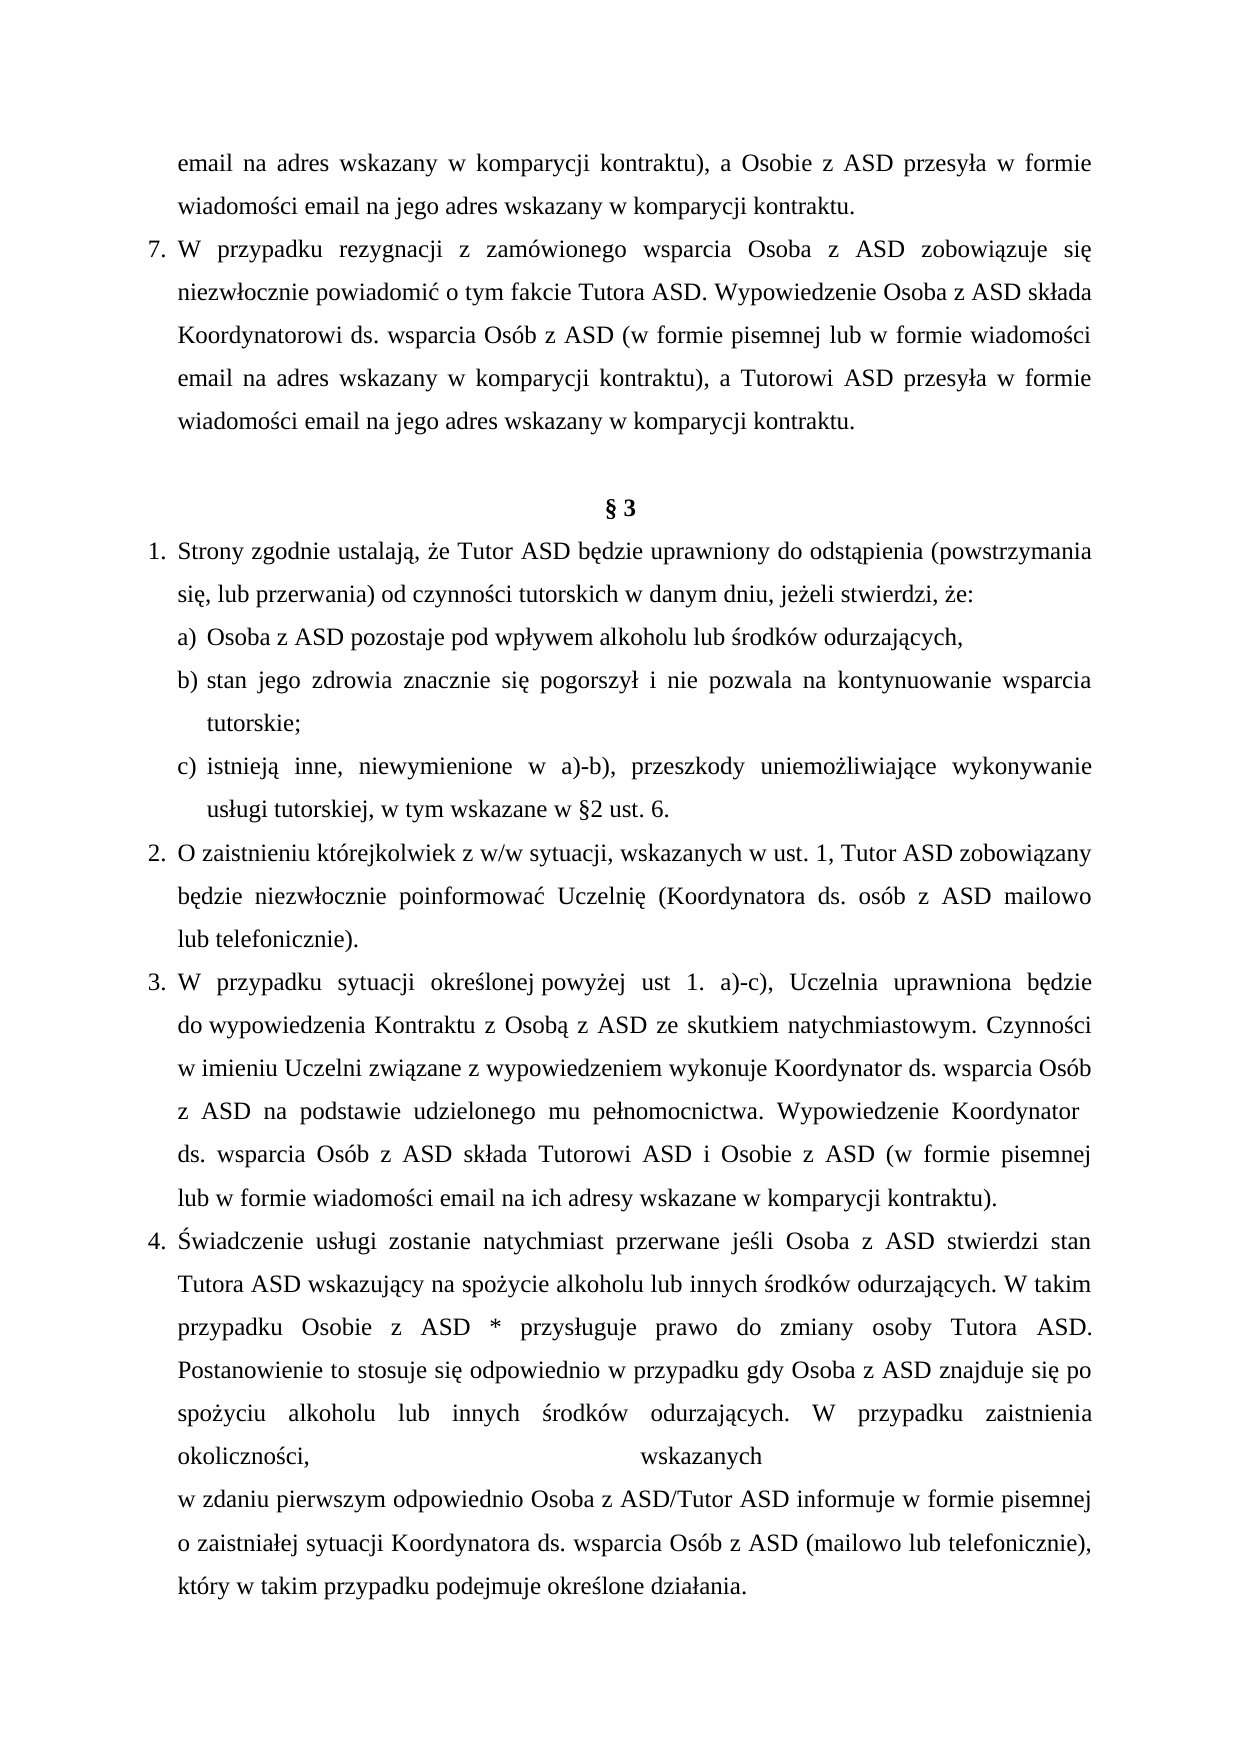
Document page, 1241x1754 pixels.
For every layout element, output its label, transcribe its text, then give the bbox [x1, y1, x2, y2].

list W przypadku sytuacji określonej powyżej ust 1. a)-c), Uczelnia uprawniona będzie do wypowiedzenia Kontraktu z Osobą z ASD ze skutkiem natychmiastowym. Czynności w imieniu Uczelni związane z wypowiedzeniem wykonuje Koordynator ds. wsparcia Osób z ASD na podstawie udzielonego mu pełnomocnictwa. Wypowiedzenie Koordynator ds. wsparcia Osób z ASD składa Tutorowi ASD i Osobie z ASD (w formie pisemnej lub w formie wiadomości email na ich adresy wskazane w komparycji kontraktu). [148, 967, 1093, 1211]
list Osoba z ASD pozostaje pod wpływem alkoholu lub środków odurzających, [177, 622, 1093, 651]
list O zaistnieniu którejkolwiek z w/w sytuacji, wskazanych w ust. 1, Tutor ASD zobowiązany będzie niezwłocznie poinformować Uczelnię (Koordynatora ds. osób z ASD mailowo lub telefonicznie). [148, 838, 1093, 953]
list istnieją inne, niewymienione w a)-b), przeszkody uniemożliwiające wykonywanie usługi tutorskiej, w tym wskazane w §2 ust. 6. [177, 751, 1093, 823]
list stan jego zdrowia znacznie się pogorszył i nie pozwala na kontynuowanie wsparcia tutorskie; [177, 665, 1093, 737]
list Strony zgodnie ustalają, że Tutor ASD będzie uprawniony do odstąpienia (powstrzymania się, lub przerwania) od czynności tutorskich w danym dniu, jeżeli stwierdzi, że: [148, 536, 1093, 608]
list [148, 148, 1093, 219]
list W przypadku rezygnacji z zamówionego wsparcia Osoba z ASD zobowiązuje się niezwłocznie powiadomić o tym fakcie Tutora ASD. Wypowiedzenie Osoba z ASD składa Koordynatorowi ds. wsparcia Osób z ASD (w formie pisemnej lub w formie wiadomości email na adres wskazany w komparycji kontraktu), a Tutorowi ASD przesyła w formie wiadomości email na jego adres wskazany w komparycji kontraktu. [148, 234, 1093, 435]
list Świadczenie usługi zostanie natychmiast przerwane jeśli Osoba z ASD stwierdzi stan Tutora ASD wskazujący na spożycie alkoholu lub innych środków odurzających. W takim przypadku Osobie z ASD * przysługuje prawo do zmiany osoby Tutora ASD. Postanowienie to stosuje się odpowiednio w przypadku gdy Osoba z ASD znajduje się po spożyciu alkoholu lub innych środków odurzających. W przypadku zaistnienia okoliczności, wskazanych w zdaniu pierwszym odpowiednio Osoba z ASD/Tutor ASD informuje w formie pisemnej o zaistniałej sytuacji Koordynatora ds. wsparcia Osób z ASD (mailowo lub telefonicznie), który w takim przypadku podejmuje określone działania. [148, 1226, 1093, 1599]
text § 3 [148, 493, 1093, 521]
